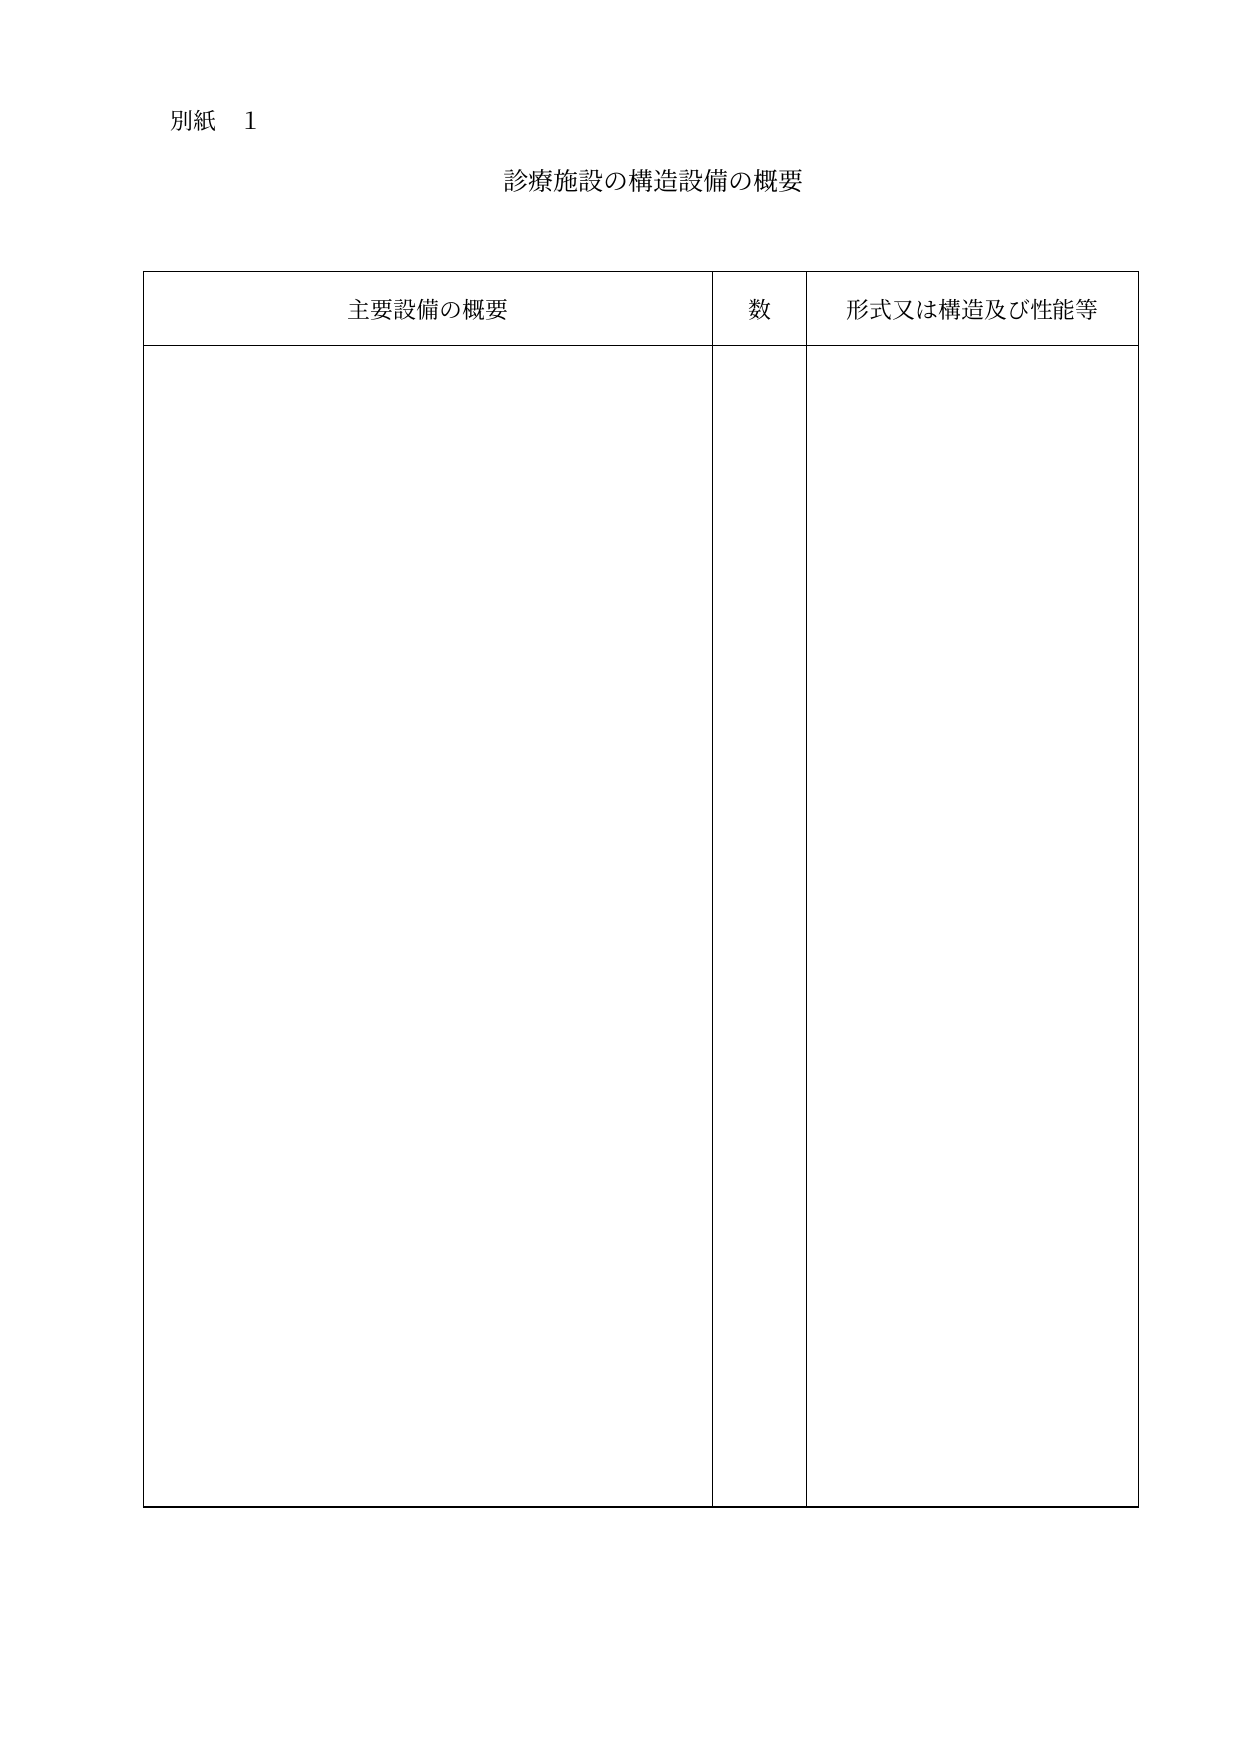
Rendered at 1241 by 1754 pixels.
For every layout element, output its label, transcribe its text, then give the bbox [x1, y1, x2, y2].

text 診療施設の構造設備の概要 [148, 149, 1134, 210]
table_cell [807, 346, 1138, 1506]
table_cell [144, 346, 712, 1506]
table_cell [713, 346, 806, 1506]
text 別紙 １ [148, 89, 1134, 149]
table_header 主要設備の概要 [144, 272, 712, 345]
table_header 数 [713, 272, 806, 345]
table_header 形式又は構造及び性能等 [807, 272, 1138, 345]
